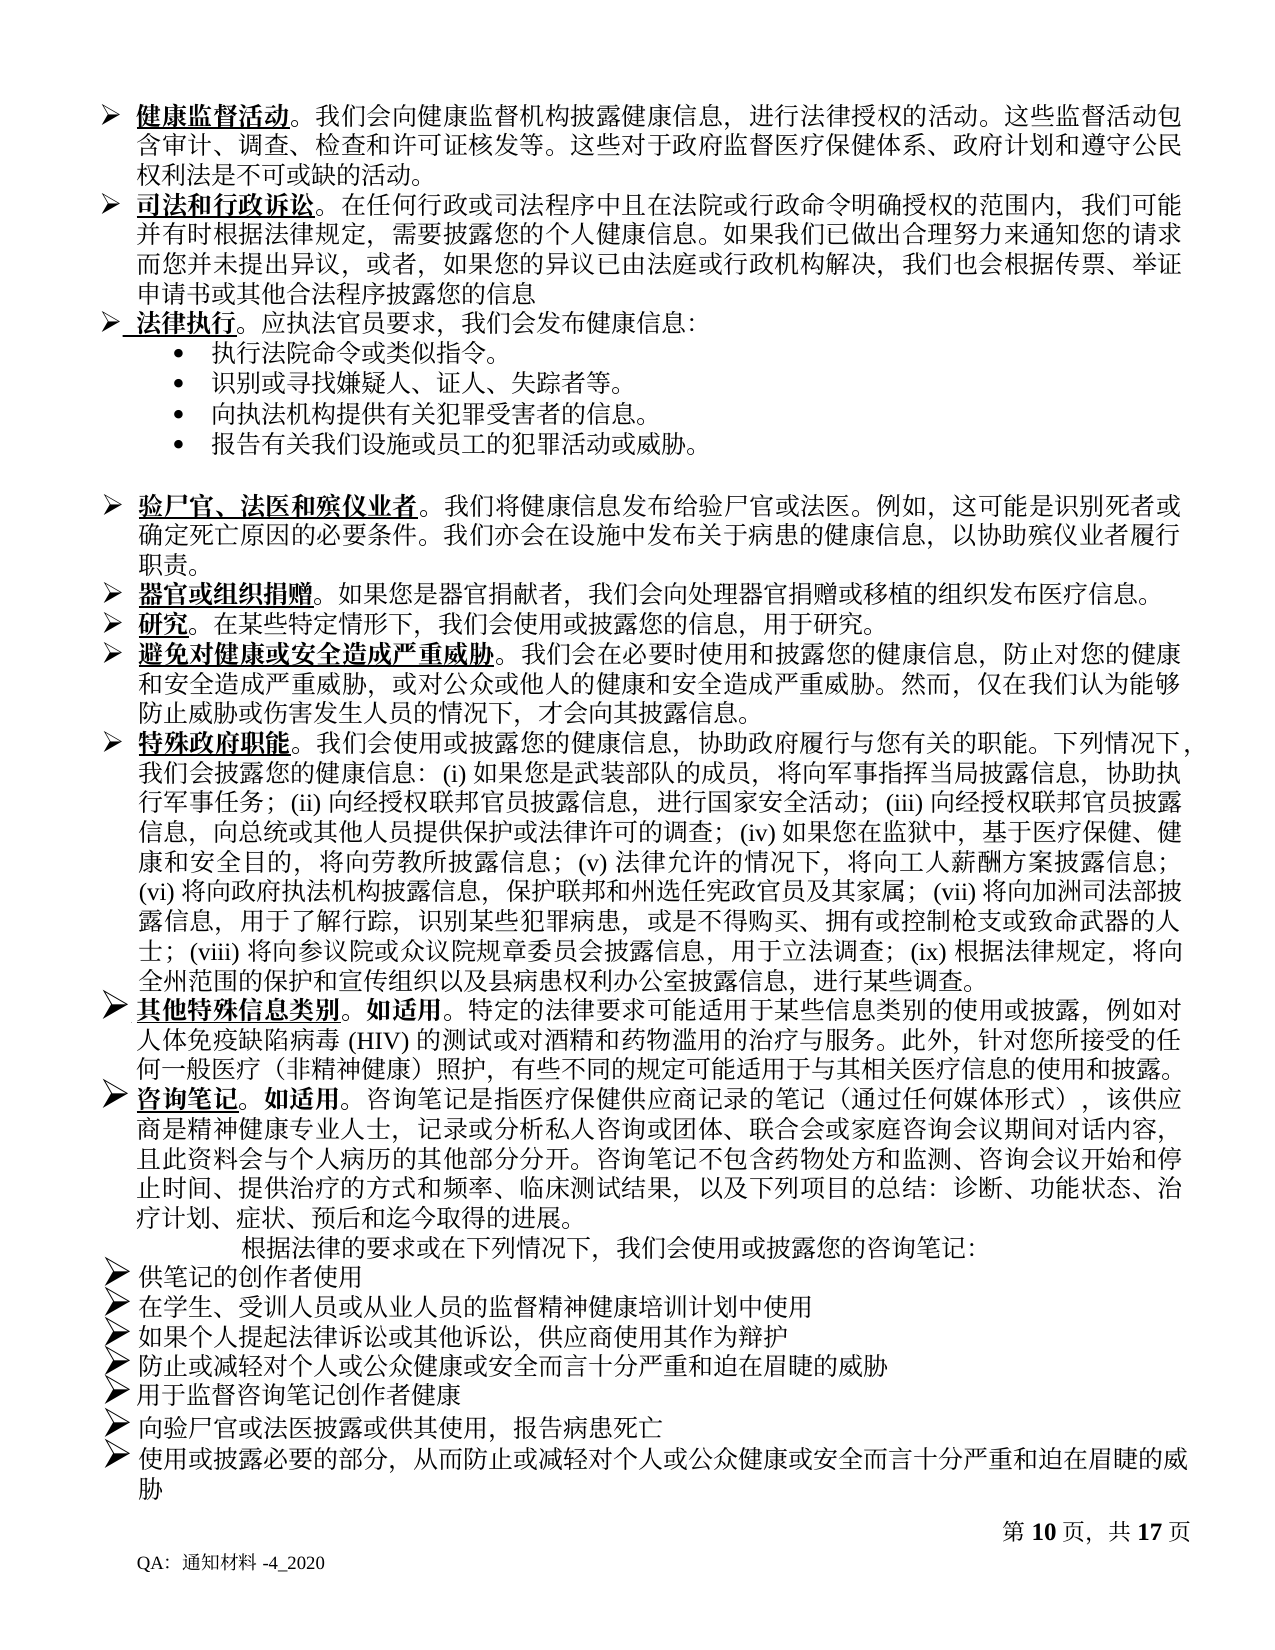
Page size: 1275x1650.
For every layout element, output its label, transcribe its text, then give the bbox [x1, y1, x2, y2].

list 向验尸官或法医披露或供其使用，报告病患死亡 [101, 1410, 1191, 1445]
list 报告有关我们设施或员工的犯罪活动或威胁。 [174, 430, 1183, 459]
list 防止或减轻对个人或公众健康或安全而言十分严重和迫在眉睫的威胁 [101, 1352, 1191, 1382]
list 如果个人提起法律诉讼或其他诉讼，供应商使用其作为辩护 [101, 1322, 1191, 1352]
list 器官或组织捐赠。如果您是器官捐献者，我们会向处理器官捐赠或移植的组织发布医疗信息。 [101, 580, 1183, 610]
list 特殊政府职能。我们会使用或披露您的健康信息，协助政府履行与您有关的职能。下列情况下，我们会披露您的健康信息：(i) 如果您是武装部队的成员，将向军事指挥当局披露信息，协助执行军事任务；(ii) 向经授权联邦官员披露信息，进行国家安全活动；(iii) 向经授权联邦官员披露信息，向总统或其他人员提供保护或法律许可的调查；(iv) 如果您在监狱中，基于医疗保健、健康和安全目的，将向劳教所披露信息；(v) 法律允许的情况下，将向工人薪酬方案披露信息；(vi) 将向政府执法机构披露信息，保护联邦和州选任宪政官员及其家属；(vii) 将向加洲司法部披露信息，用于了解行踪，识别某些犯罪病患，或是不得购买、拥有或控制枪支或致命武器的人士；(viii) 将向参议院或众议院规章委员会披露信息，用于立法调查；(ix) 根据法律规定，将向全州范围的保护和宣传组织以及县病患权利办公室披露信息，进行某些调查。 [101, 729, 1183, 996]
list 咨询笔记。如适用。咨询笔记是指医疗保健供应商记录的笔记（通过任何媒体形式），该供应商是精神健康专业人士，记录或分析私人咨询或团体、联合会或家庭咨询会议期间对话内容，且此资料会与个人病历的其他部分分开。咨询笔记不包含药物处方和监测、咨询会议开始和停止时间、提供治疗的方式和频率、临床测试结果，以及下列项目的总结：诊断、功能状态、治疗计划、症状、预后和迄今取得的进展。 [99, 1085, 1183, 1233]
list 向执法机构提供有关犯罪受害者的信息。 [174, 400, 1183, 429]
list 健康监督活动。我们会向健康监督机构披露健康信息，进行法律授权的活动。这些监督活动包含审计、调查、检查和许可证核发等。这些对于政府监督医疗保健体系、政府计划和遵守公民权利法是不可或缺的活动。 [99, 101, 1183, 190]
list 在学生、受训人员或从业人员的监督精神健康培训计划中使用 [101, 1293, 1191, 1322]
list 供笔记的创作者使用 [101, 1263, 1191, 1293]
list 避免对健康或安全造成严重威胁。我们会在必要时使用和披露您的健康信息，防止对您的健康和安全造成严重威胁，或对公众或他人的健康和安全造成严重威胁。然而，仅在我们认为能够防止威胁或伤害发生人员的情况下，才会向其披露信息。 [101, 639, 1183, 729]
list 其他特殊信息类别。如适用。特定的法律要求可能适用于某些信息类别的使用或披露，例如对人体免疫缺陷病毒 (HIV) 的测试或对酒精和药物滥用的治疗与服务。此外，针对您所接受的任何一般医疗（非精神健康）照护，有些不同的规定可能适用于与其相关医疗信息的使用和披露。 [99, 996, 1183, 1085]
list 识别或寻找嫌疑人、证人、失踪者等。 [174, 369, 1183, 399]
list 用于监督咨询笔记创作者健康 [101, 1382, 1191, 1410]
list 根据法律的要求或在下列情况下，我们会使用或披露您的咨询笔记： [242, 1233, 1191, 1263]
list 执行法院命令或类似指令。 [174, 339, 1183, 369]
list 验尸官、法医和殡仪业者。我们将健康信息发布给验尸官或法医。例如，这可能是识别死者或确定死亡原因的必要条件。我们亦会在设施中发布关于病患的健康信息，以协助殡仪业者履行职责。 [101, 491, 1183, 580]
list 司法和行政诉讼。在任何行政或司法程序中且在法院或行政命令明确授权的范围内，我们可能并有时根据法律规定，需要披露您的个人健康信息。如果我们已做出合理努力来通知您的请求而您并未提出异议，或者，如果您的异议已由法庭或行政机构解决，我们也会根据传票、举证申请书或其他合法程序披露您的信息 [99, 190, 1183, 309]
list 法律执行。应执法官员要求，我们会发布健康信息： [99, 309, 1183, 339]
list 使用或披露必要的部分，从而防止或减轻对个人或公众健康或安全而言十分严重和迫在眉睫的威胁 [101, 1445, 1191, 1504]
list 研究。在某些特定情形下，我们会使用或披露您的信息，用于研究。 [101, 610, 1183, 639]
